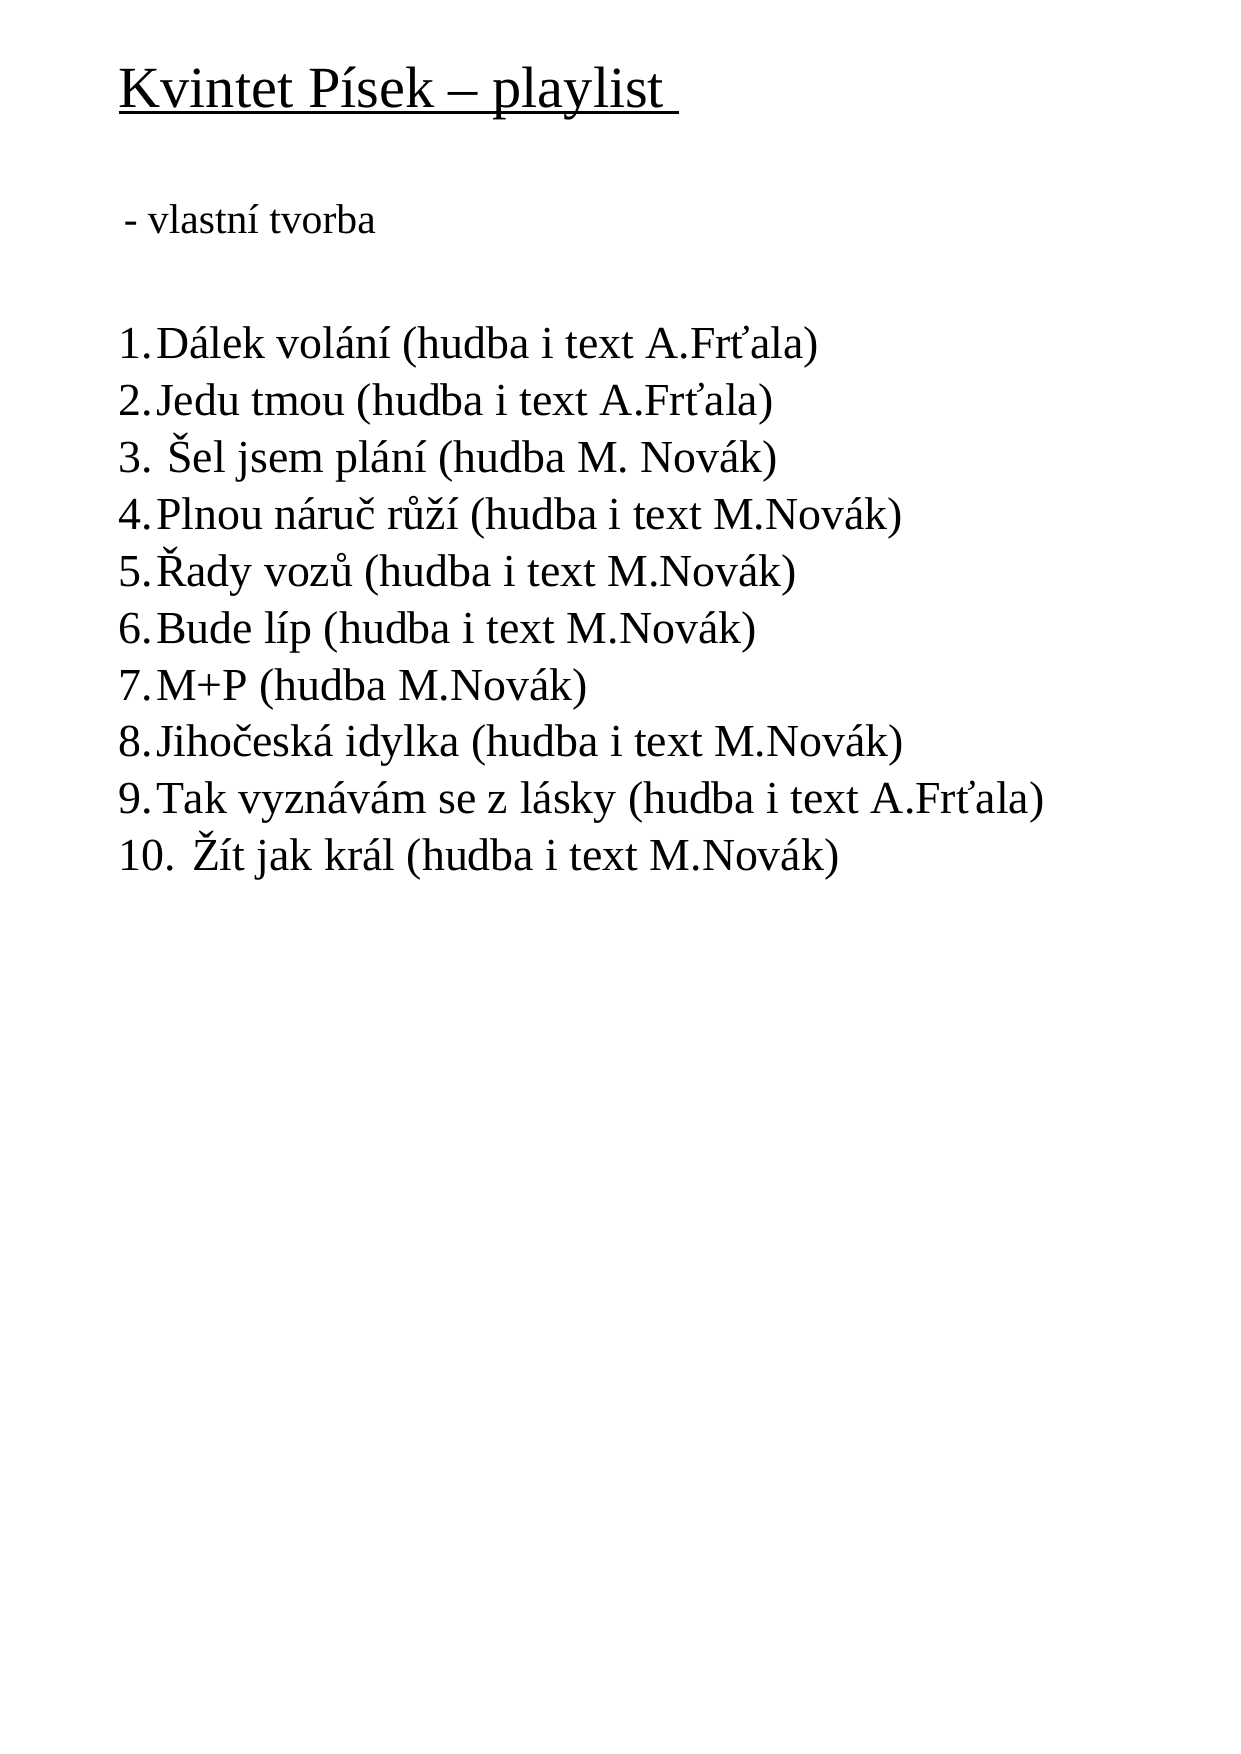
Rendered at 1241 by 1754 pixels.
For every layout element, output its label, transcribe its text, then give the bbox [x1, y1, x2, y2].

list Plnou náruč růží (hudba i text M.Novák) [118, 486, 1137, 539]
text - vlastní tvorba [82, 195, 1137, 243]
list Jedu tmou (hudba i text A.Frťala) [118, 373, 1137, 425]
list Šel jsem plání (hudba M. Novák) [118, 429, 1137, 482]
list Řady vozů (hudba i text M.Novák) [118, 543, 1137, 596]
list M+P (hudba M.Novák) [118, 657, 1137, 710]
list Dálek volání (hudba i text A.Frťala) [118, 316, 1137, 368]
list Bude líp (hudba i text M.Novák) [118, 600, 1137, 653]
text Kvintet Písek – playlist [118, 53, 1137, 120]
list Žít jak král (hudba i text M.Novák) [118, 828, 1137, 880]
list Tak vyznávám se z lásky (hudba i text A.Frťala) [118, 771, 1137, 823]
list Jihočeská idylka (hudba i text M.Novák) [118, 714, 1137, 767]
